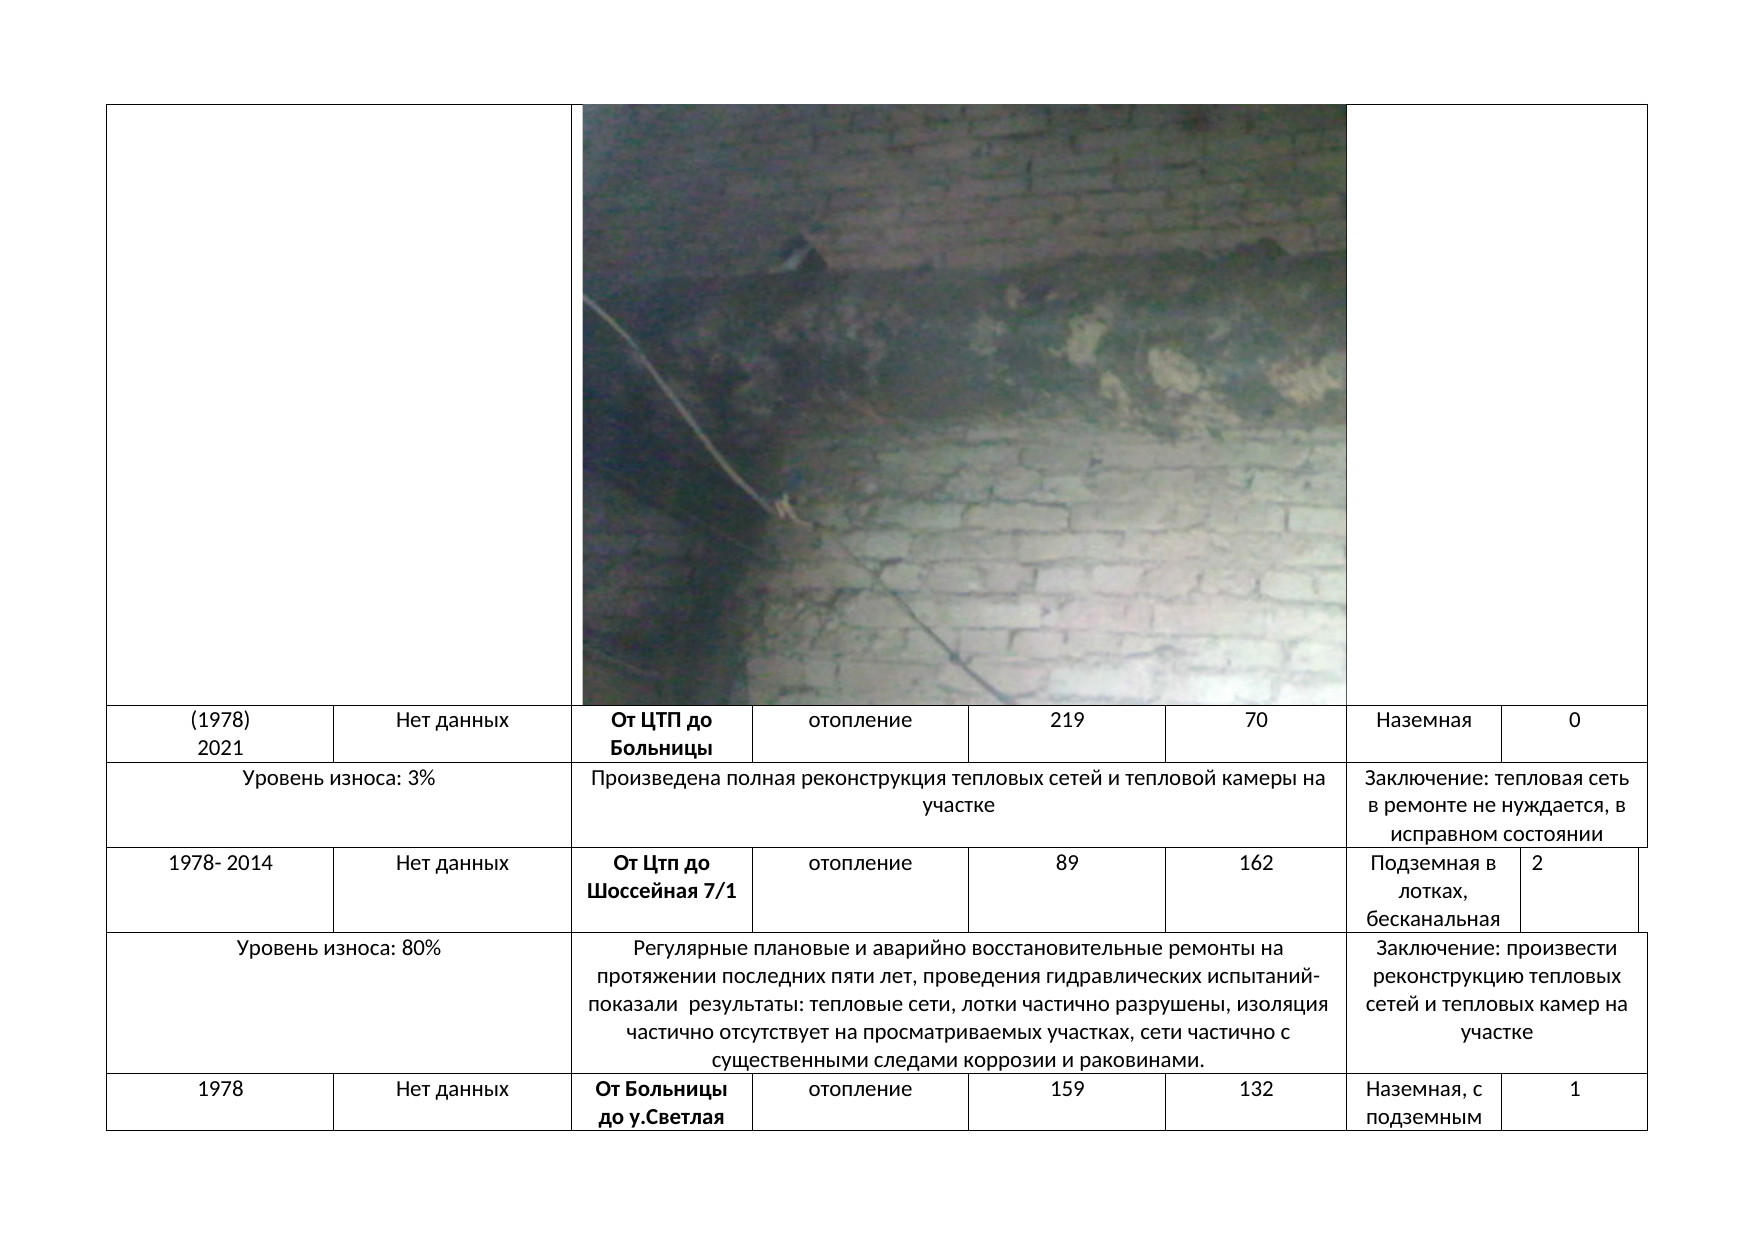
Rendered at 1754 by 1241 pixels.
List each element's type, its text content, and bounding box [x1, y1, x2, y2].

table_cell Нет данных [334, 706, 571, 762]
table_cell Произведена полная реконструкция тепловых сетей и тепловой камеры на участке [572, 763, 1346, 847]
table_cell 1978 [107, 1074, 333, 1130]
table_cell От Цтп до Шоссейная 7/1 [572, 848, 752, 932]
table_cell отопление [753, 848, 968, 932]
table_cell 159 [969, 1074, 1165, 1130]
table_cell 162 [1166, 848, 1346, 932]
table_cell 132 [1166, 1074, 1346, 1130]
table_cell 0 [1502, 706, 1647, 762]
table_cell отопление [753, 706, 968, 762]
table_cell 219 [969, 706, 1165, 762]
table_cell Заключение: произвести реконструкцию тепловых сетей и тепловых камер на участке [1347, 933, 1647, 1073]
table_cell Нет данных [334, 1074, 571, 1130]
table_cell Заключение: тепловая сеть в ремонте не нуждается, в исправном состоянии [1347, 763, 1647, 847]
picture [582, 104, 1347, 705]
table_cell Уровень износа: 80% [107, 933, 571, 1073]
table_cell 89 [969, 848, 1165, 932]
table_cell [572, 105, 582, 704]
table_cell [1347, 105, 1647, 704]
table_cell Уровень износа: 3% [107, 763, 571, 847]
table_cell 1978- 2014 [107, 848, 333, 932]
table_cell Наземная [1347, 706, 1501, 762]
table_cell 2 [1521, 848, 1638, 932]
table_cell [1347, 1074, 1501, 1130]
table_cell (1978) 2021 [107, 706, 333, 762]
table_cell Нет данных [334, 848, 571, 932]
table_cell 1 [1502, 1074, 1647, 1130]
table_cell 70 [1166, 706, 1346, 762]
table_cell отопление [753, 1074, 968, 1130]
table_cell Регулярные плановые и аварийно восстановительные ремонты на протяжении последних пяти лет, проведения гидравлических испытаний- показали результаты: тепловые сети, лотки частично разрушены, изоляция частично отсутствует на просматриваемых участках, сети частично с существенными следами коррозии и раковинами. [572, 933, 1346, 1073]
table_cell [107, 105, 571, 704]
table_cell Подземная в лотках, бесканальная [1347, 848, 1520, 932]
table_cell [572, 1074, 752, 1130]
table_cell От ЦТП до Больницы [572, 706, 752, 762]
